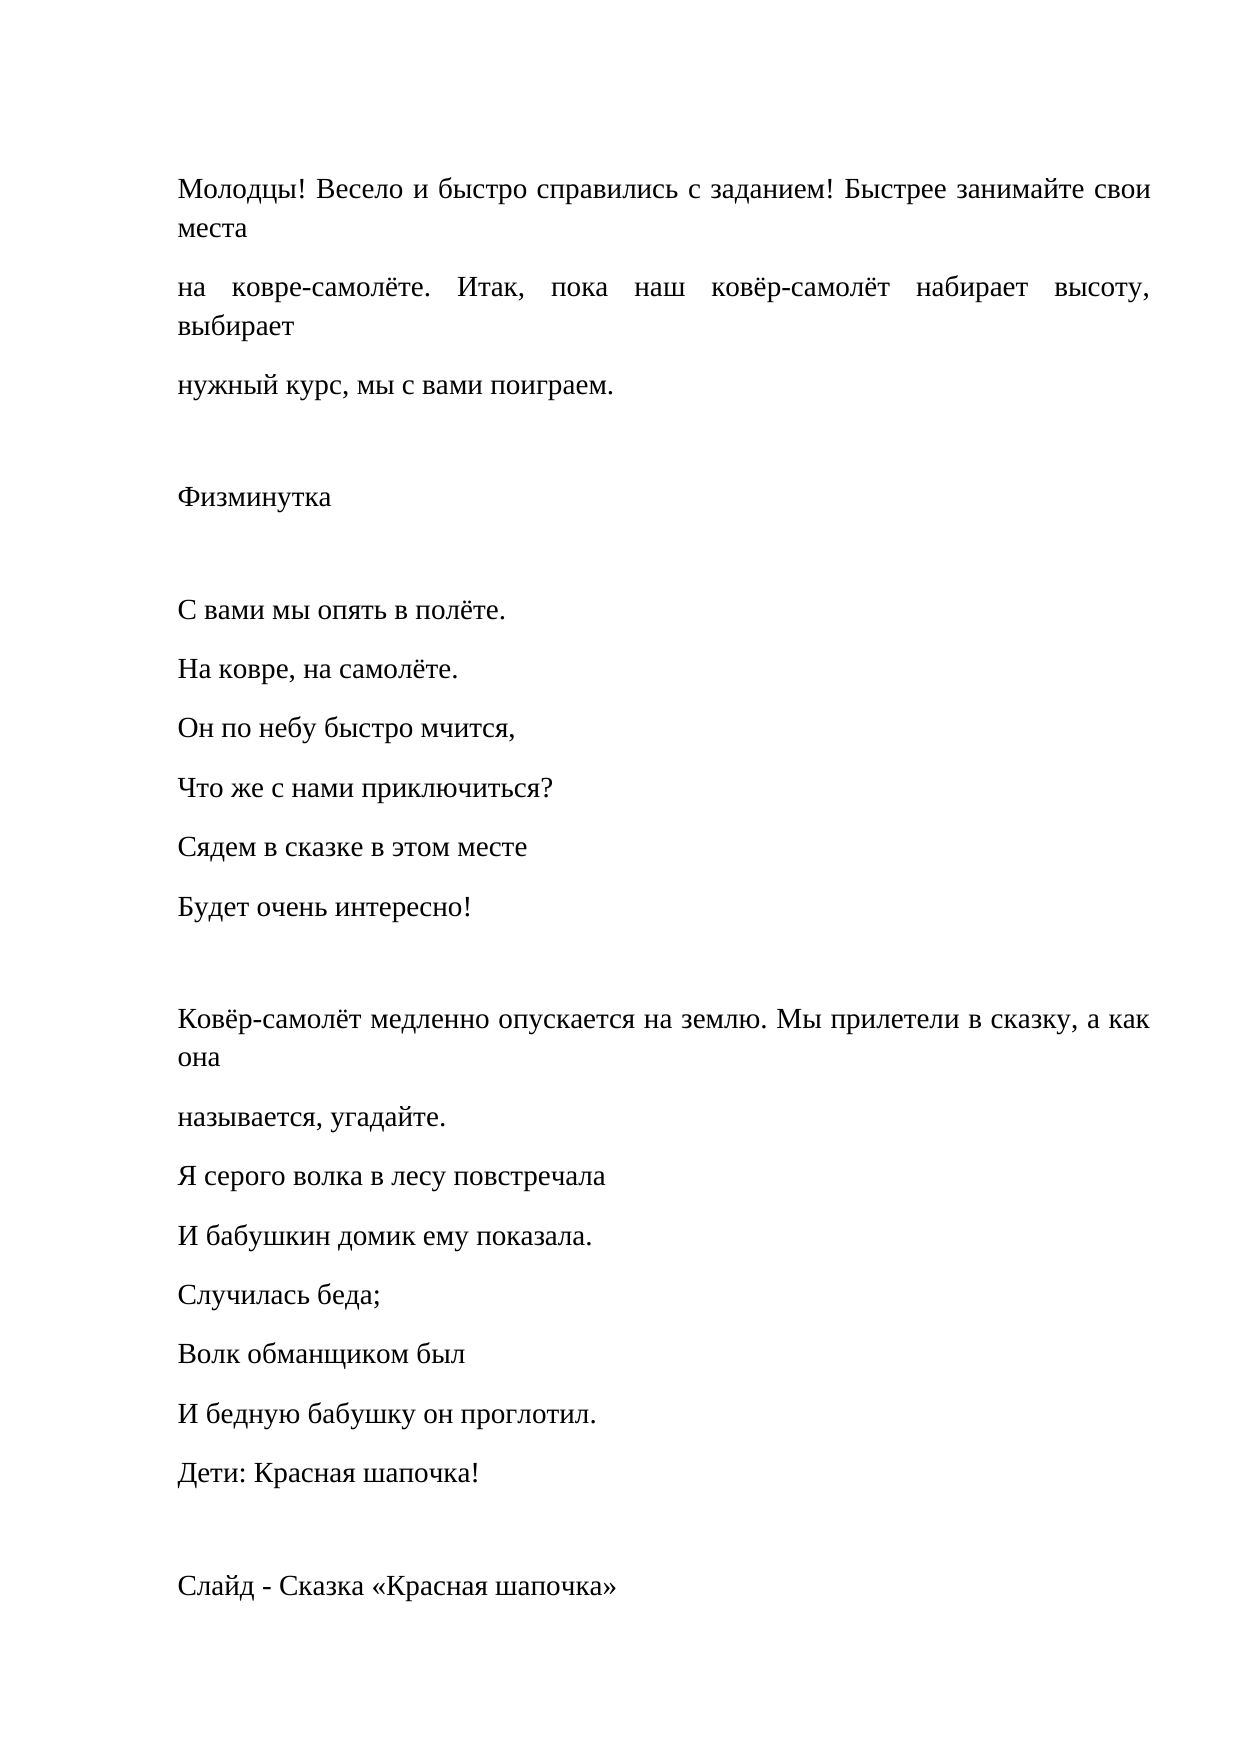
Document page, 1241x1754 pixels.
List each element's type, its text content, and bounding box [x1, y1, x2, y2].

text Молодцы! Весело и быстро справились с заданием! Быстрее занимайте свои места [177, 171, 1152, 243]
text Ковёр-самолёт медленно опускается на землю. Мы прилетели в сказку, а как она [177, 1001, 1152, 1073]
text Случилась беда; [177, 1277, 1152, 1311]
text Будет очень интересно! [177, 889, 1152, 922]
text называется, угадайте. [177, 1099, 1152, 1132]
text Слайд - Сказка «Красная шапочка» [177, 1568, 1152, 1601]
text И бедную бабушку он проглотил. [177, 1396, 1152, 1429]
text Что же с нами приключиться? [177, 770, 1152, 803]
text на ковре-самолёте. Итак, пока наш ковёр-самолёт набирает высоту, выбирает [177, 269, 1152, 341]
text И бабушкин домик ему показала. [177, 1218, 1152, 1251]
text Дети: Красная шапочка! [177, 1455, 1152, 1489]
text Он по небу быстро мчится, [177, 711, 1152, 744]
text На ковре, на самолёте. [177, 651, 1152, 685]
text Я серого волка в лесу повстречала [177, 1158, 1152, 1192]
text Сядем в сказке в этом месте [177, 829, 1152, 863]
text нужный курс, мы с вами поиграем. [177, 367, 1152, 401]
text Физминутка [177, 479, 1152, 513]
text Волк обманщиком был [177, 1336, 1152, 1370]
text С вами мы опять в полёте. [177, 592, 1152, 625]
